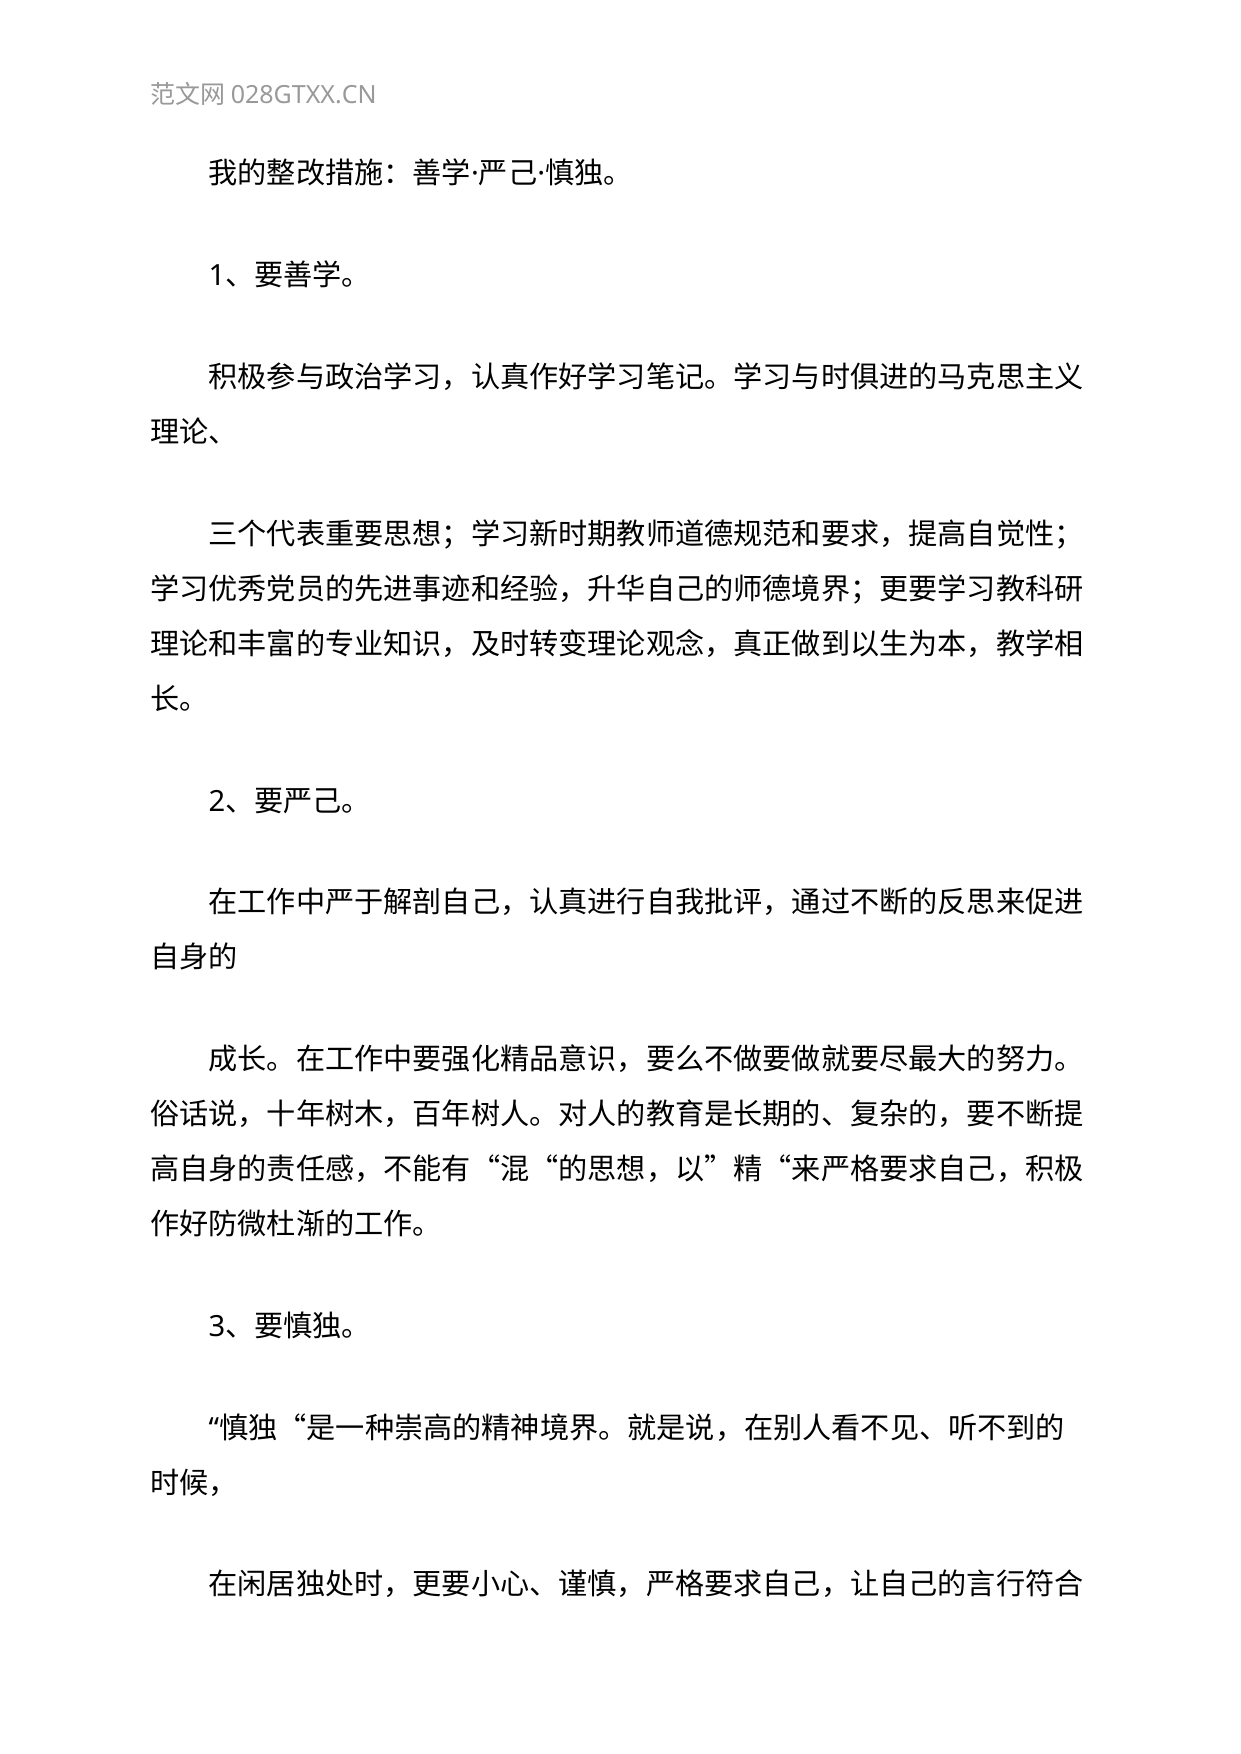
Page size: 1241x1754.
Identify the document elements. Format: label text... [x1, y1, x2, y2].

text 在工作中严于解剖自己，认真进行自我批评，通过不断的反思来促进自身的 [150, 879, 1090, 976]
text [150, 1561, 1090, 1603]
text 3、要慎独。 [150, 1302, 1090, 1344]
text 2、要严己。 [150, 777, 1090, 819]
text 我的整改措施：善学·严己·慎独。 [150, 150, 1090, 192]
text 成长。在工作中要强化精品意识，要么不做要做就要尽最大的努力。俗话说，十年树木，百年树人。对人的教育是长期的、复杂的，要不断提高自身的责任感，不能有“混“的思想，以”精“来严格要求自己，积极作好防微杜渐的工作。 [150, 1036, 1090, 1243]
text 三个代表重要思想；学习新时期教师道德规范和要求，提高自觉性；学习优秀党员的先进事迹和经验，升华自己的师德境界；更要学习教科研理论和丰富的专业知识，及时转变理论观念，真正做到以生为本，教学相长。 [150, 511, 1090, 718]
text 积极参与政治学习，认真作好学习笔记。学习与时俱进的马克思主义理论、 [150, 354, 1090, 451]
text 1、要善学。 [150, 252, 1090, 294]
text “慎独“是一种崇高的精神境界。就是说，在别人看不见、听不到的时候， [150, 1404, 1090, 1501]
